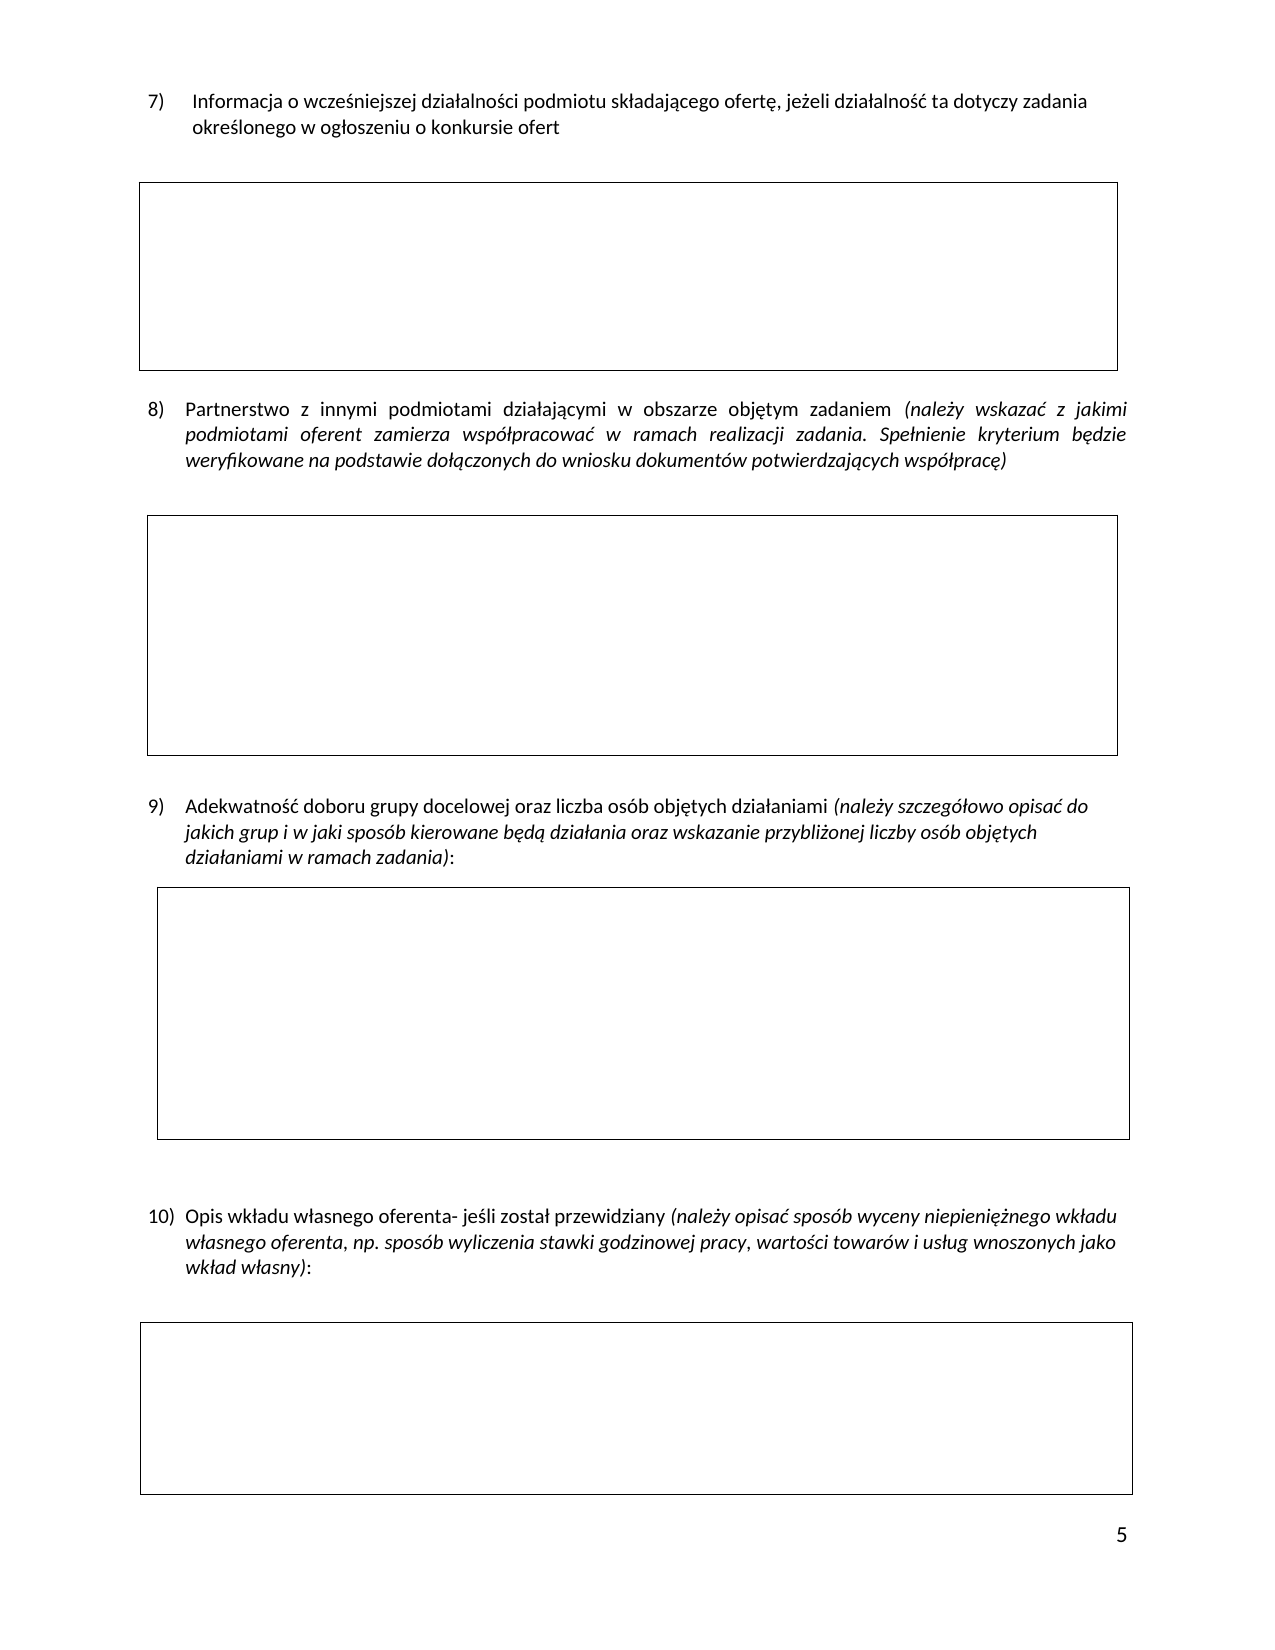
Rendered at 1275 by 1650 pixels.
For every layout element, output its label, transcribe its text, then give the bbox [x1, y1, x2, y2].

table_header [158, 888, 1129, 1139]
table_header [148, 516, 1117, 754]
list Partnerstwo z innymi podmiotami działającymi w obszarze objętym zadaniem (należy wskazać z jakimi podmiotami oferent zamierza współpracować w ramach realizacji zadania. Spełnienie kryterium będzie weryfikowane na podstawie dołączonych do wniosku dokumentów potwierdzających współpracę) [148, 396, 1127, 472]
table_header [140, 183, 1117, 370]
table_header [141, 1323, 1132, 1494]
list Adekwatność doboru grupy docelowej oraz liczba osób objętych działaniami (należy szczegółowo opisać do jakich grup i w jaki sposób kierowane będą działania oraz wskazanie przybliżonej liczby osób objętych działaniami w ramach zadania): [148, 794, 1127, 870]
list Opis wkładu własnego oferenta- jeśli został przewidziany (należy opisać sposób wyceny niepieniężnego wkładu własnego oferenta, np. sposób wyliczenia stawki godzinowej pracy, wartości towarów i usług wnoszonych jako wkład własny): [148, 1203, 1127, 1280]
list Informacja o wcześniejszej działalności podmiotu składającego ofertę, jeżeli działalność ta dotyczy zadania określonego w ogłoszeniu o konkursie ofert [148, 89, 1127, 139]
